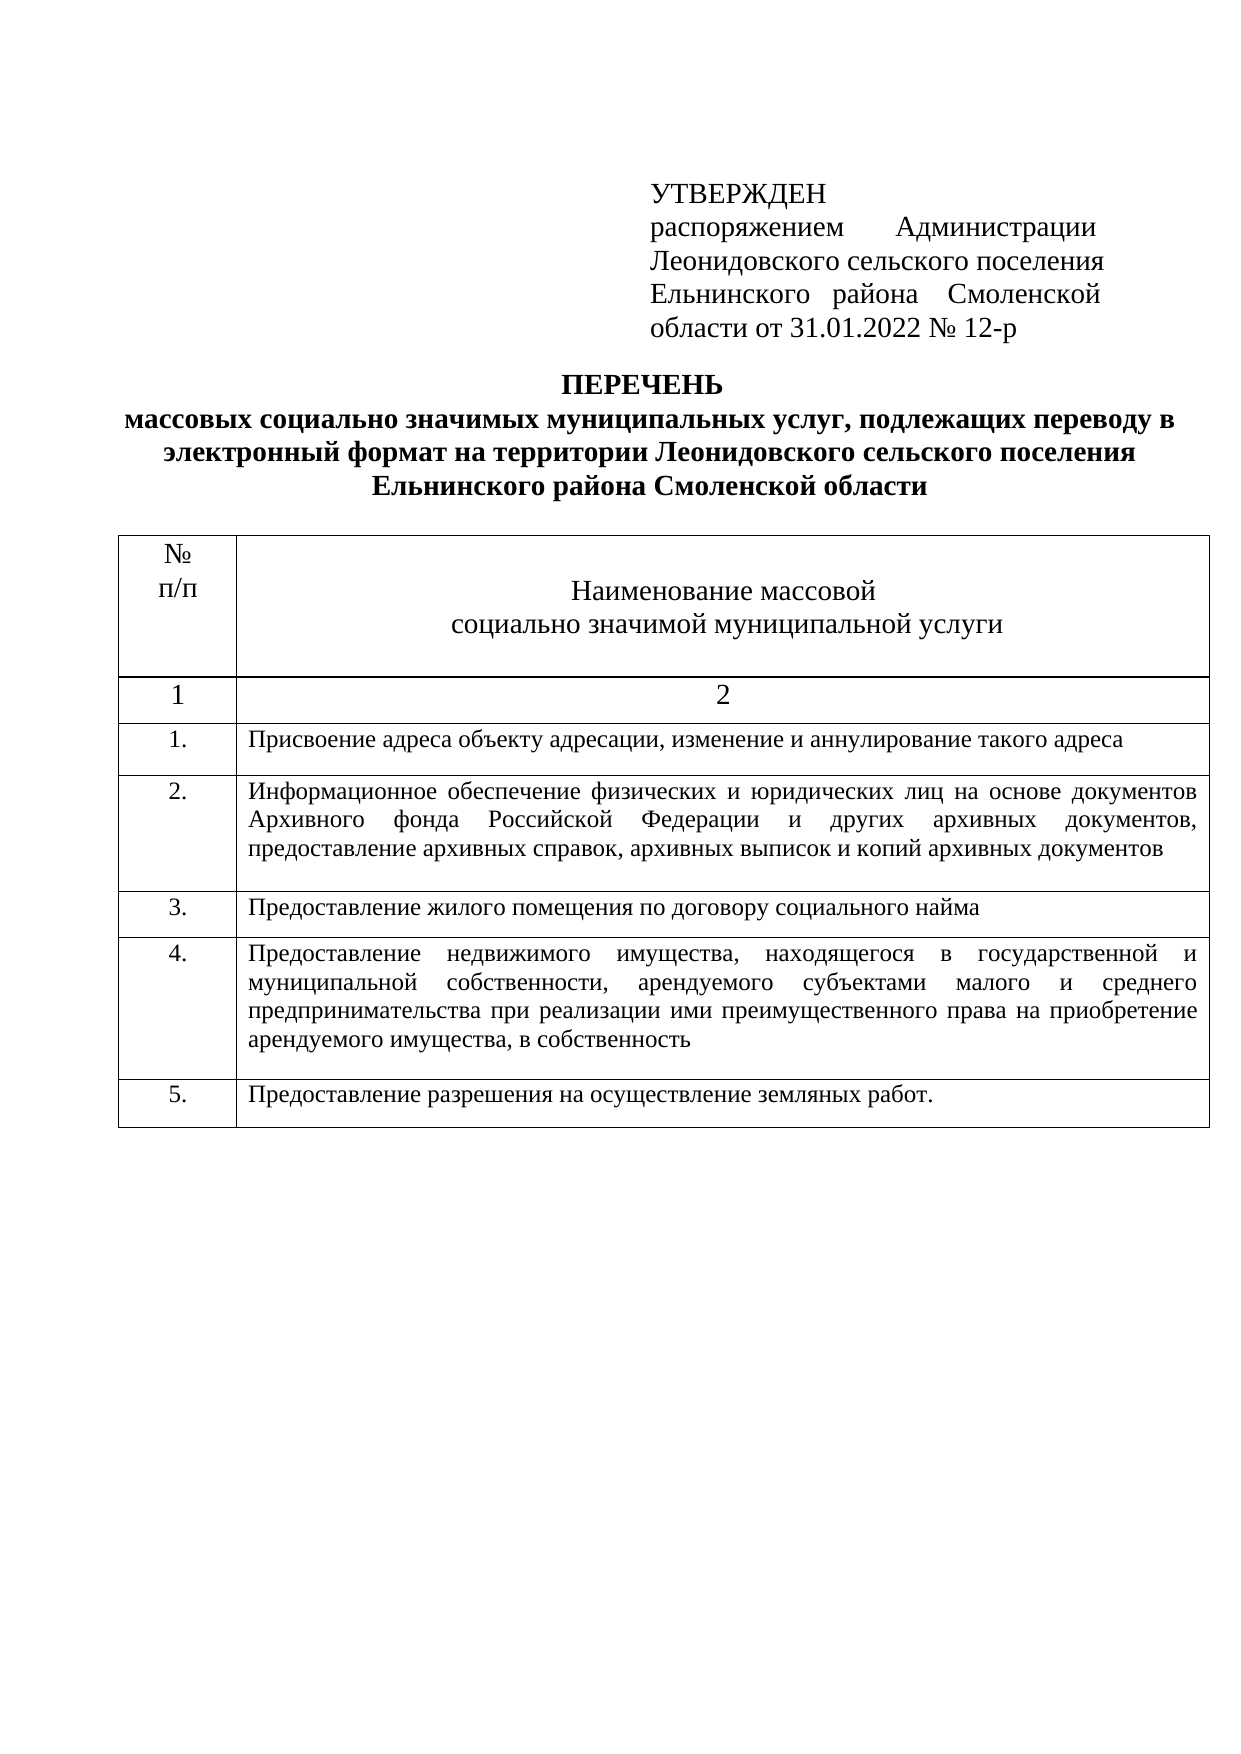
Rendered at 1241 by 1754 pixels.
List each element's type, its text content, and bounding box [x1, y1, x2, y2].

text Леонидовского сельского поселения [118, 243, 1181, 276]
text области от 31.01.2022 № 12-р [118, 310, 1181, 343]
table_cell 5. [119, 1080, 236, 1127]
table_cell 3. [119, 892, 236, 937]
table_cell Предоставление недвижимого имущества, находящегося в государственной и муниципальной собственности, арендуемого субъектами малого и среднего предпринимательства при реализации ими преимущественного права на приобретение арендуемого имущества, в собственность [237, 938, 1209, 1078]
table_cell 1. [119, 724, 236, 775]
text Ельнинского района Смоленской [118, 276, 1181, 310]
table_cell 4. [119, 938, 236, 1078]
table_cell Предоставление жилого помещения по договору социального найма [237, 892, 1209, 937]
table_header № п/п [119, 536, 236, 676]
table_cell 2 [237, 678, 1209, 723]
table_header Наименование массовой социально значимой муниципальной услуги [237, 536, 1209, 676]
text распоряжением Администрации [118, 209, 1181, 243]
text массовых социально значимых муниципальных услуг, подлежащих переводу в электронный формат на территории Леонидовского сельского поселения Ельнинского района Смоленской области [118, 401, 1181, 502]
table_cell 1 [119, 678, 236, 723]
table_cell Информационное обеспечение физических и юридических лиц на основе документов Архивного фонда Российской Федерации и других архивных документов, предоставление архивных справок, архивных выписок и копий архивных документов [237, 776, 1209, 891]
text УТВЕРЖДЕН [118, 176, 1181, 209]
table_cell Предоставление разрешения на осуществление земляных работ. [237, 1080, 1209, 1127]
text ПЕРЕЧЕНЬ [310, 367, 975, 401]
table_cell 2. [119, 776, 236, 891]
table_cell Присвоение адреса объекту адресации, изменение и аннулирование такого адреса [237, 724, 1209, 775]
